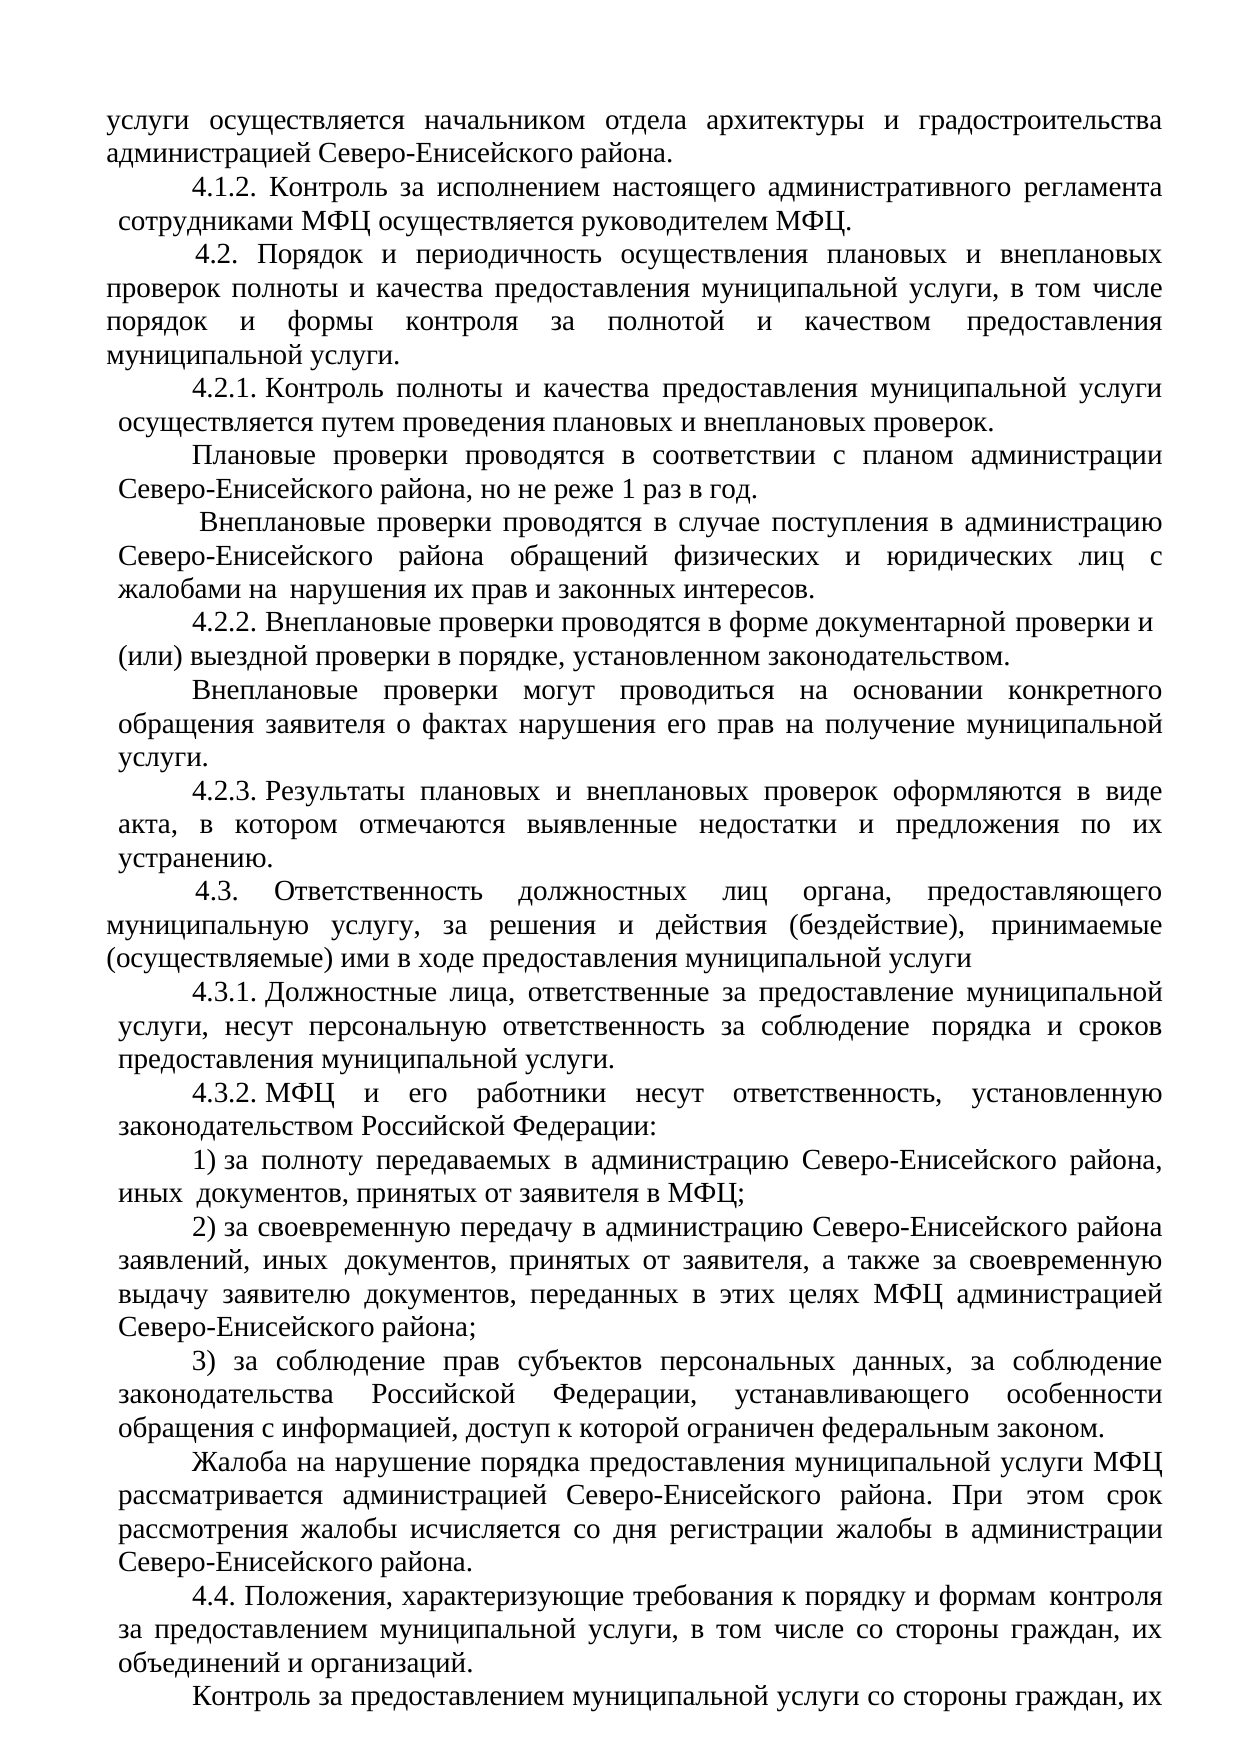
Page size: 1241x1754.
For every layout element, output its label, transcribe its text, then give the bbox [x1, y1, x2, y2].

list МФЦ и его работники несут ответственность, установленную законодательством Российской Федерации: [118, 1075, 1163, 1142]
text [118, 1678, 1163, 1712]
text (или) выездной проверки в порядке, установленном законодательством. [118, 639, 1163, 672]
text Внеплановые проверки могут проводиться на основании конкретного обращения заявителя о фактах нарушения его прав на получение муниципальной услуги. [118, 672, 1163, 773]
text 4.4. Положения, характеризующие требования к порядку и формам контроля за предоставлением муниципальной услуги, в том числе со стороны граждан, их объединений и организаций. [118, 1578, 1163, 1678]
text 4.3. Ответственность должностных лиц органа, предоставляющего муниципальную услугу, за решения и действия (бездействие), принимаемые (осуществляемые) ими в ходе предоставления муниципальной услуги [106, 873, 1163, 974]
text 4.1.2. Контроль за исполнением настоящего административного регламента сотрудниками МФЦ осуществляется руководителем МФЦ. [118, 169, 1163, 236]
list Должностные лица, ответственные за предоставление муниципальной услуги, несут персональную ответственность за соблюдение порядка и сроков предоставления муниципальной услуги. [118, 974, 1163, 1075]
text Жалоба на нарушение порядка предоставления муниципальной услуги МФЦ рассматривается администрацией Северо-Енисейского района. При этом срок рассмотрения жалобы исчисляется со дня регистрации жалобы в администрации Северо-Енисейского района. [118, 1444, 1163, 1578]
list Контроль полноты и качества предоставления муниципальной услуги осуществляется путем проведения плановых и внеплановых проверок. [118, 370, 1163, 437]
list за своевременную передачу в администрацию Северо-Енисейского района заявлений, иных документов, принятых от заявителя, а также за своевременную выдачу заявителю документов, переданных в этих целях МФЦ администрацией Северо-Енисейского района; [118, 1209, 1163, 1343]
list за полноту передаваемых в администрацию Северо-Енисейского района, иных документов, принятых от заявителя в МФЦ; [118, 1142, 1163, 1209]
text Плановые проверки проводятся в соответствии с планом администрации Северо-Енисейского района, но не реже 1 раз в год. [118, 437, 1163, 504]
text Внеплановые проверки проводятся в случае поступления в администрацию Северо-Енисейского района обращений физических и юридических лиц с жалобами на нарушения их прав и законных интересов. [118, 504, 1163, 605]
list Результаты плановых и внеплановых проверок оформляются в виде акта, в котором отмечаются выявленные недостатки и предложения по их устранению. [118, 773, 1163, 873]
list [106, 102, 1163, 169]
list Внеплановые проверки проводятся в форме документарной проверки и [118, 605, 1163, 639]
list Порядок и периодичность осуществления плановых и внеплановых проверок полноты и качества предоставления муниципальной услуги, в том числе порядок и формы контроля за полнотой и качеством предоставления муниципальной услуги. [106, 236, 1163, 370]
text 3) за соблюдение прав субъектов персональных данных, за соблюдение законодательства Российской Федерации, устанавливающего особенности обращения с информацией, доступ к которой ограничен федеральным законом. [118, 1343, 1163, 1444]
